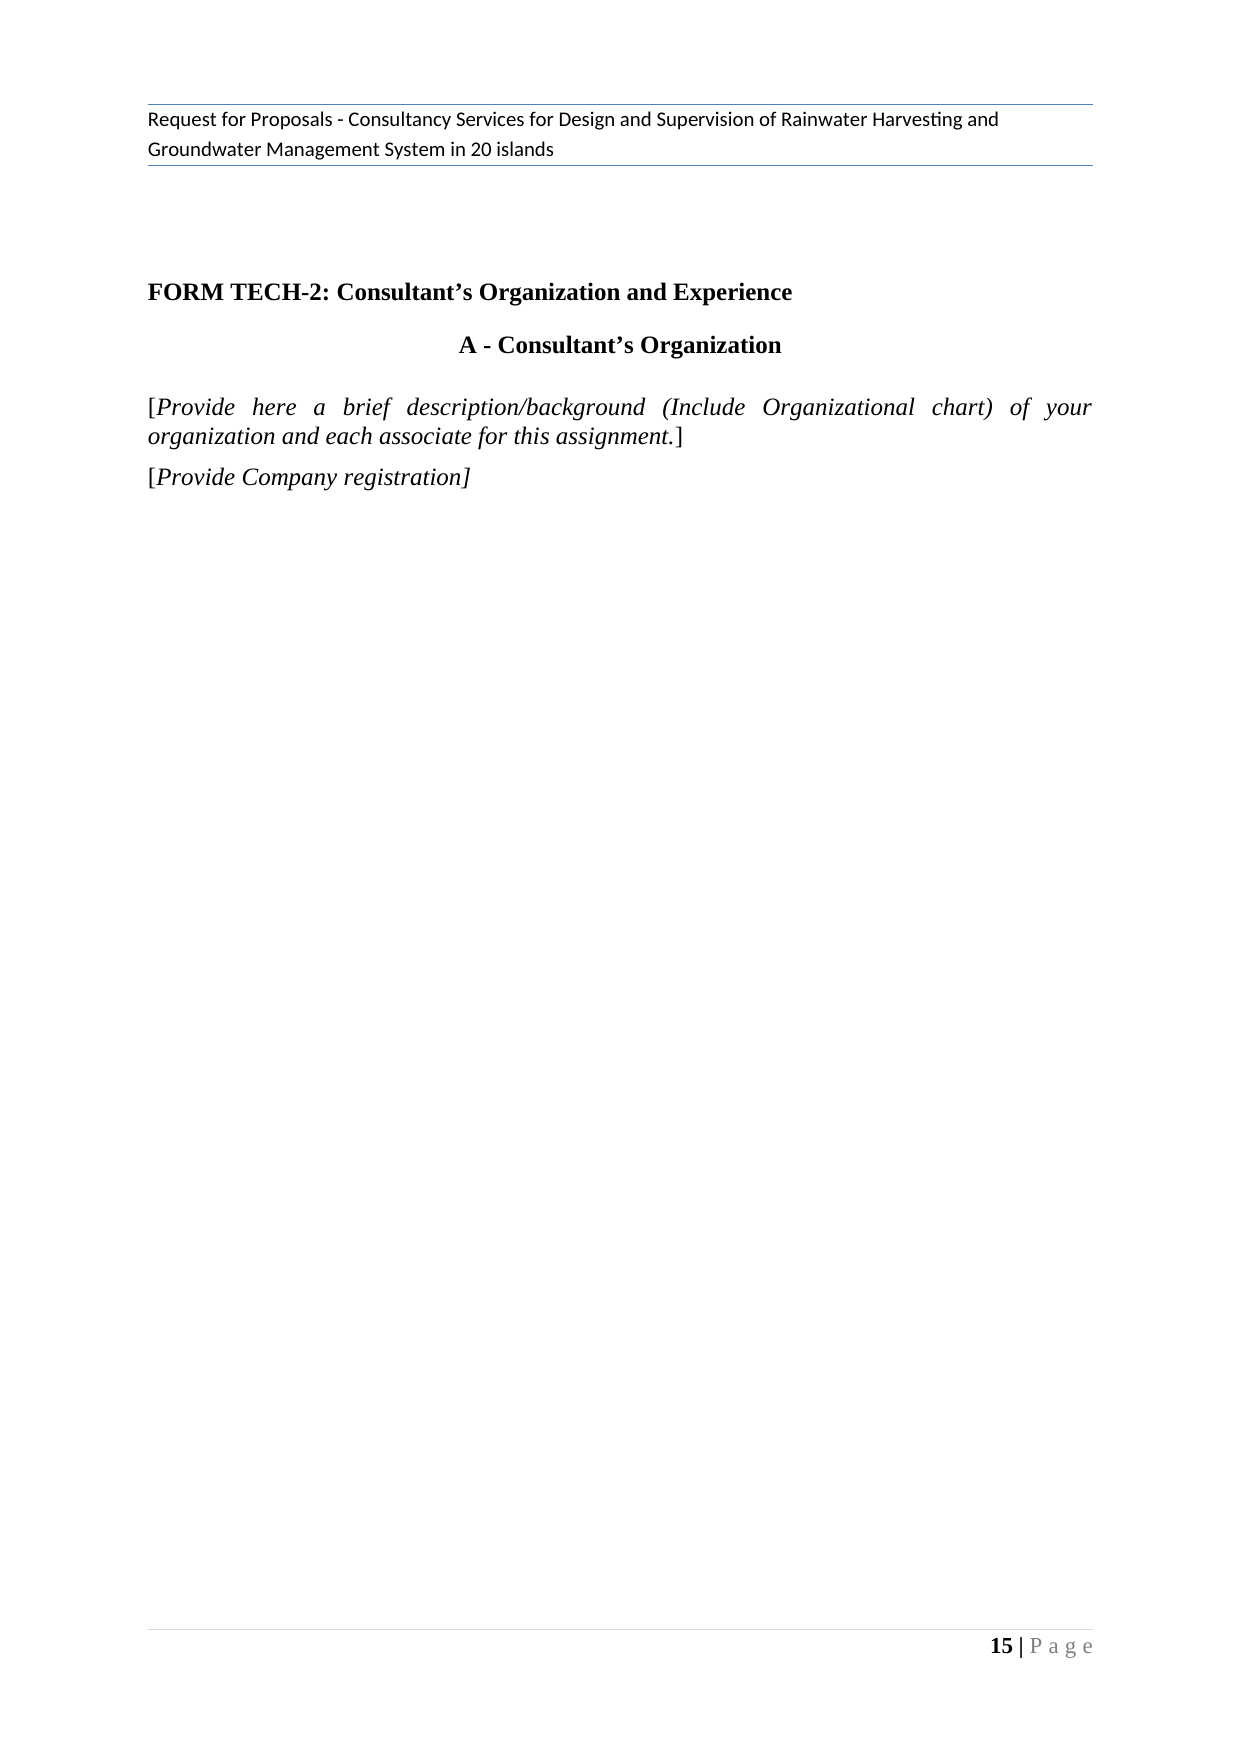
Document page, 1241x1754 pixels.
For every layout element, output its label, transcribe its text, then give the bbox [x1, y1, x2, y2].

text [Provide here a brief description/background (Include Organizational chart) of your organization and each associate for this assignment.] [148, 392, 1093, 450]
text [Provide Company registration] [148, 462, 1093, 491]
subtitle FORM TECH-2: Consultant’s Organization and Experience [148, 277, 1093, 305]
subtitle A - Consultant’s Organization [148, 330, 1093, 359]
